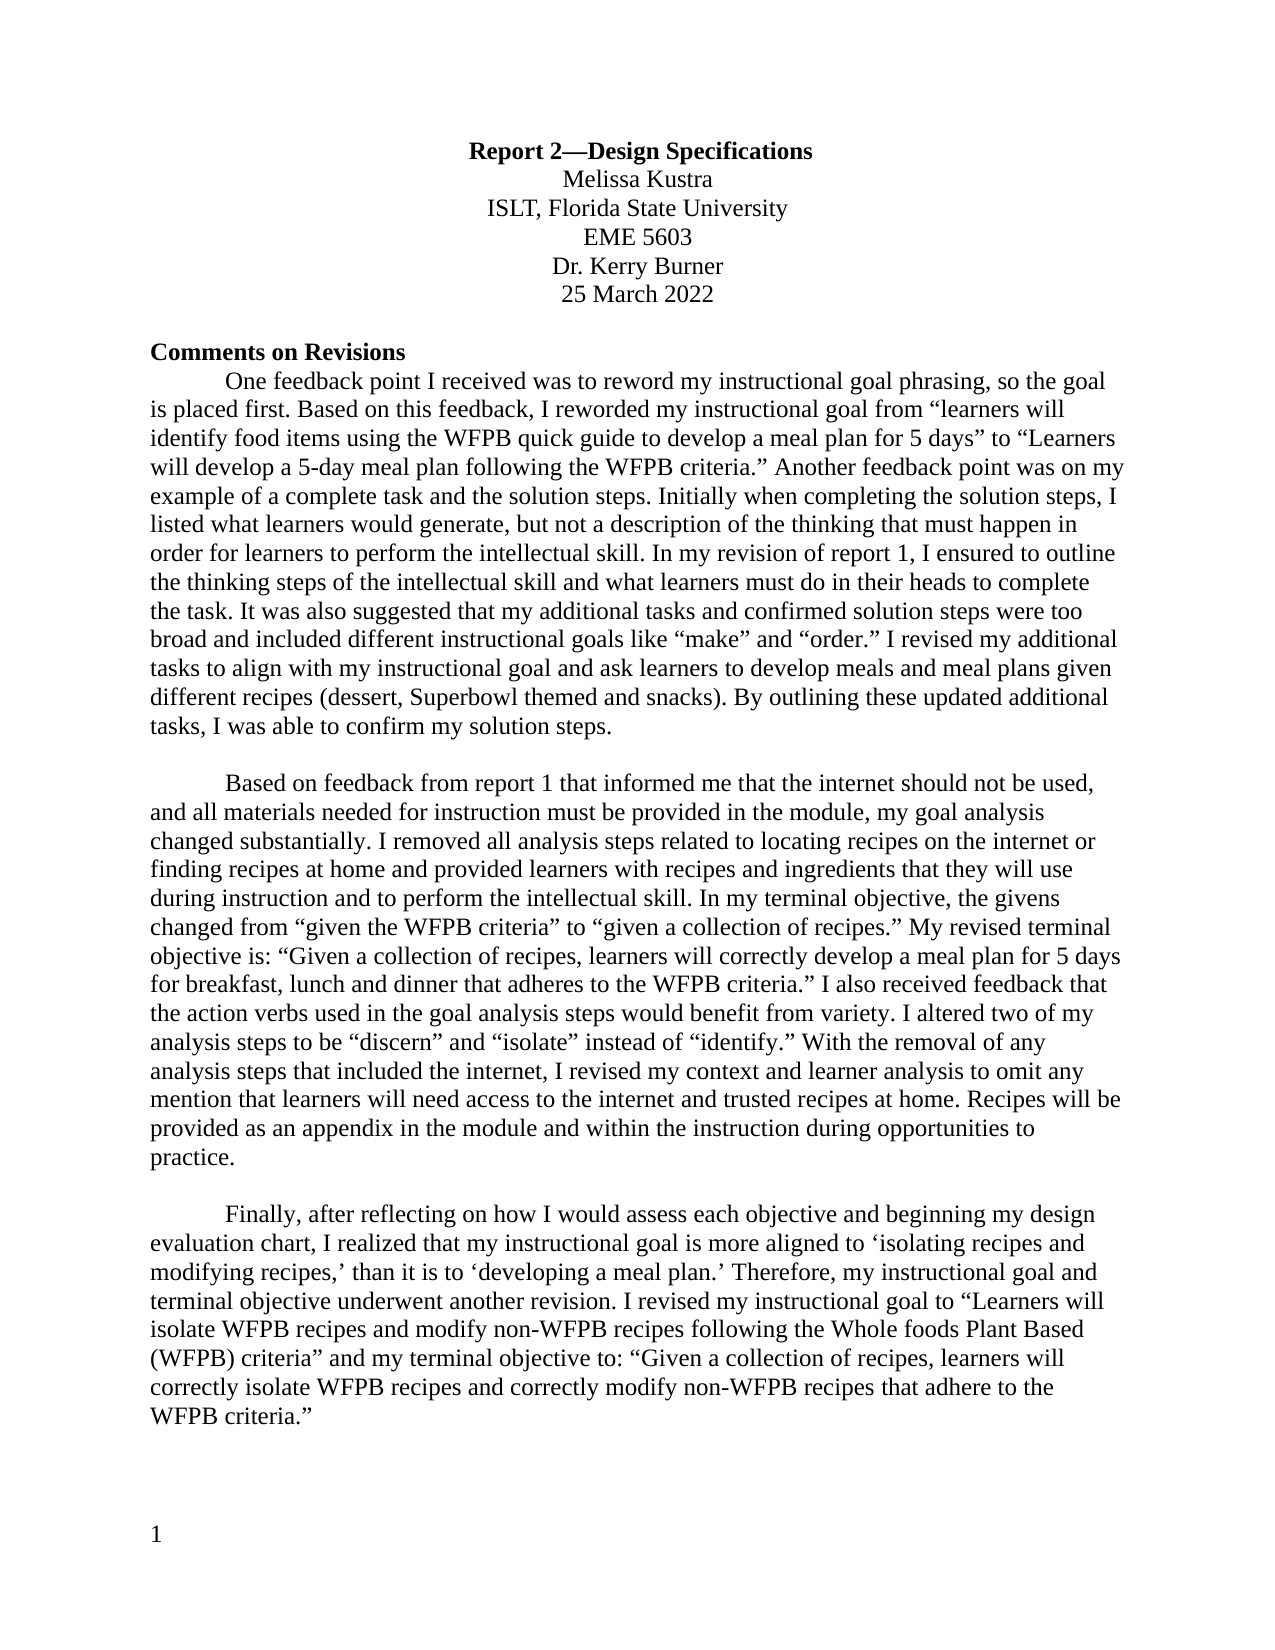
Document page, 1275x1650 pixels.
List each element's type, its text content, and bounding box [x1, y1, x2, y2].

text One feedback point I received was to reword my instructional goal phrasing, so the goal is placed first. Based on this feedback, I reworded my instructional goal from “learners will identify food items using the WFPB quick guide to develop a meal plan for 5 days” to “Learners will develop a 5-day meal plan following the WFPB criteria.” Another feedback point was on my example of a complete task and the solution steps. Initially when completing the solution steps, I listed what learners would generate, but not a description of the thinking that must happen in order for learners to perform the intellectual skill. In my revision of report 1, I ensured to outline the thinking steps of the intellectual skill and what learners must do in their heads to complete the task. It was also suggested that my additional tasks and confirmed solution steps were too broad and included different instructional goals like “make” and “order.” I revised my additional tasks to align with my instructional goal and ask learners to develop meals and meal plans given different recipes (dessert, Superbowl themed and snacks). By outlining these updated additional tasks, I was able to confirm my solution steps. [150, 366, 1125, 739]
text Based on feedback from report 1 that informed me that the internet should not be used, and all materials needed for instruction must be provided in the module, my goal analysis changed substantially. I removed all analysis steps related to locating recipes on the internet or finding recipes at home and provided learners with recipes and ingredients that they will use during instruction and to perform the intellectual skill. In my terminal objective, the givens changed from “given the WFPB criteria” to “given a collection of recipes.” My revised terminal objective is: “Given a collection of recipes, learners will correctly develop a meal plan for 5 days for breakfast, lunch and dinner that adheres to the WFPB criteria.” I also received feedback that the action verbs used in the goal analysis steps would benefit from variety. I altered two of my analysis steps to be “discern” and “isolate” instead of “identify.” With the removal of any analysis steps that included the internet, I revised my context and learner analysis to omit any mention that learners will need access to the internet and trusted recipes at home. Recipes will be provided as an appendix in the module and within the instruction during opportunities to practice. [150, 768, 1125, 1171]
text Comments on Revisions [150, 337, 1125, 366]
text Dr. Kerry Burner [150, 251, 1125, 279]
text Melissa Kustra [150, 164, 1125, 193]
text 25 March 2022 [150, 279, 1125, 308]
text Report 2—Design Specifications [150, 136, 1125, 164]
text Finally, after reflecting on how I would assess each objective and beginning my design evaluation chart, I realized that my instructional goal is more aligned to ‘isolating recipes and modifying recipes,’ than it is to ‘developing a meal plan.’ Therefore, my instructional goal and terminal objective underwent another revision. I revised my instructional goal to “Learners will isolate WFPB recipes and modify non-WFPB recipes following the Whole foods Plant Based (WFPB) criteria” and my terminal objective to: “Given a collection of recipes, learners will correctly isolate WFPB recipes and correctly modify non-WFPB recipes that adhere to the WFPB criteria.” [150, 1199, 1125, 1429]
text EME 5603 [150, 222, 1125, 251]
text ISLT, Florida State University [150, 193, 1125, 222]
